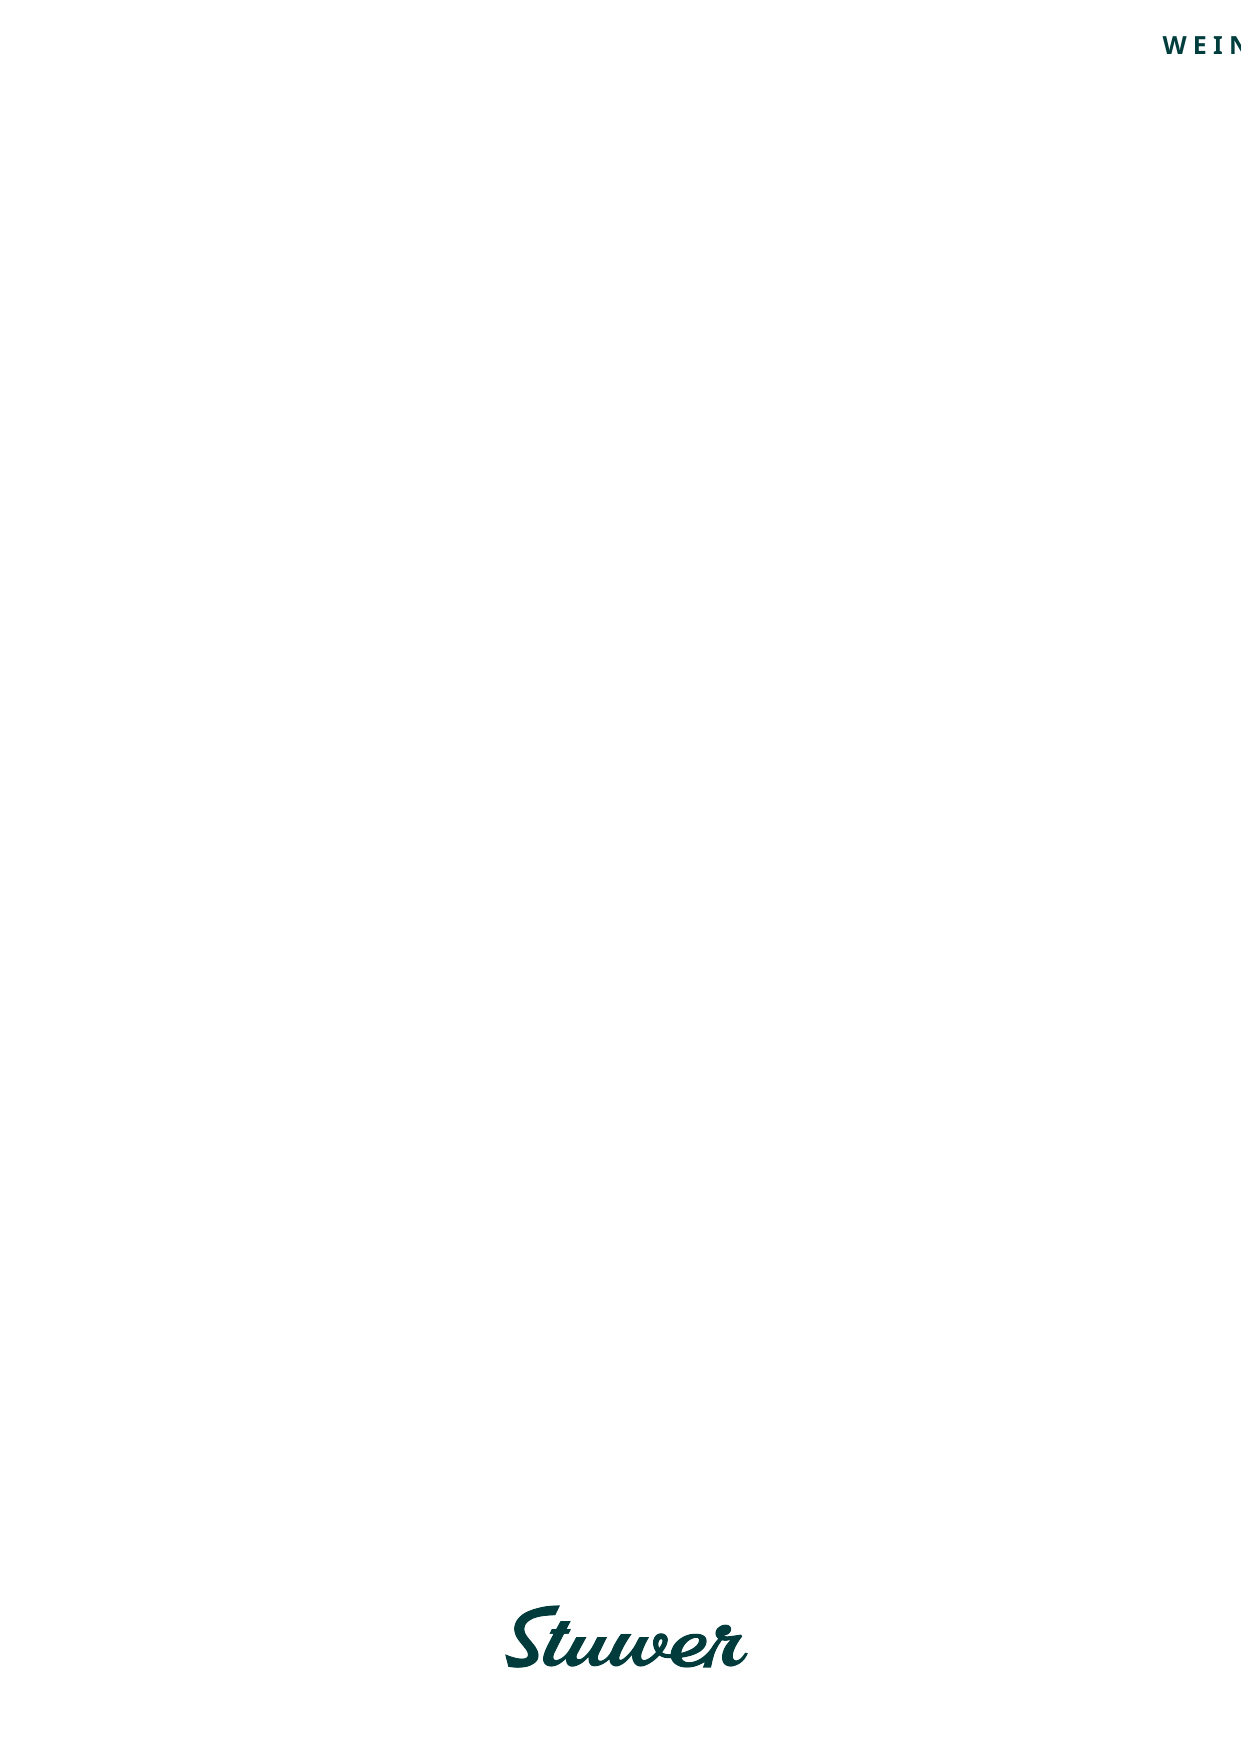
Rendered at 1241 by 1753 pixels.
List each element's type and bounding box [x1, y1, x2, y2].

picture [470, 1568, 783, 1705]
